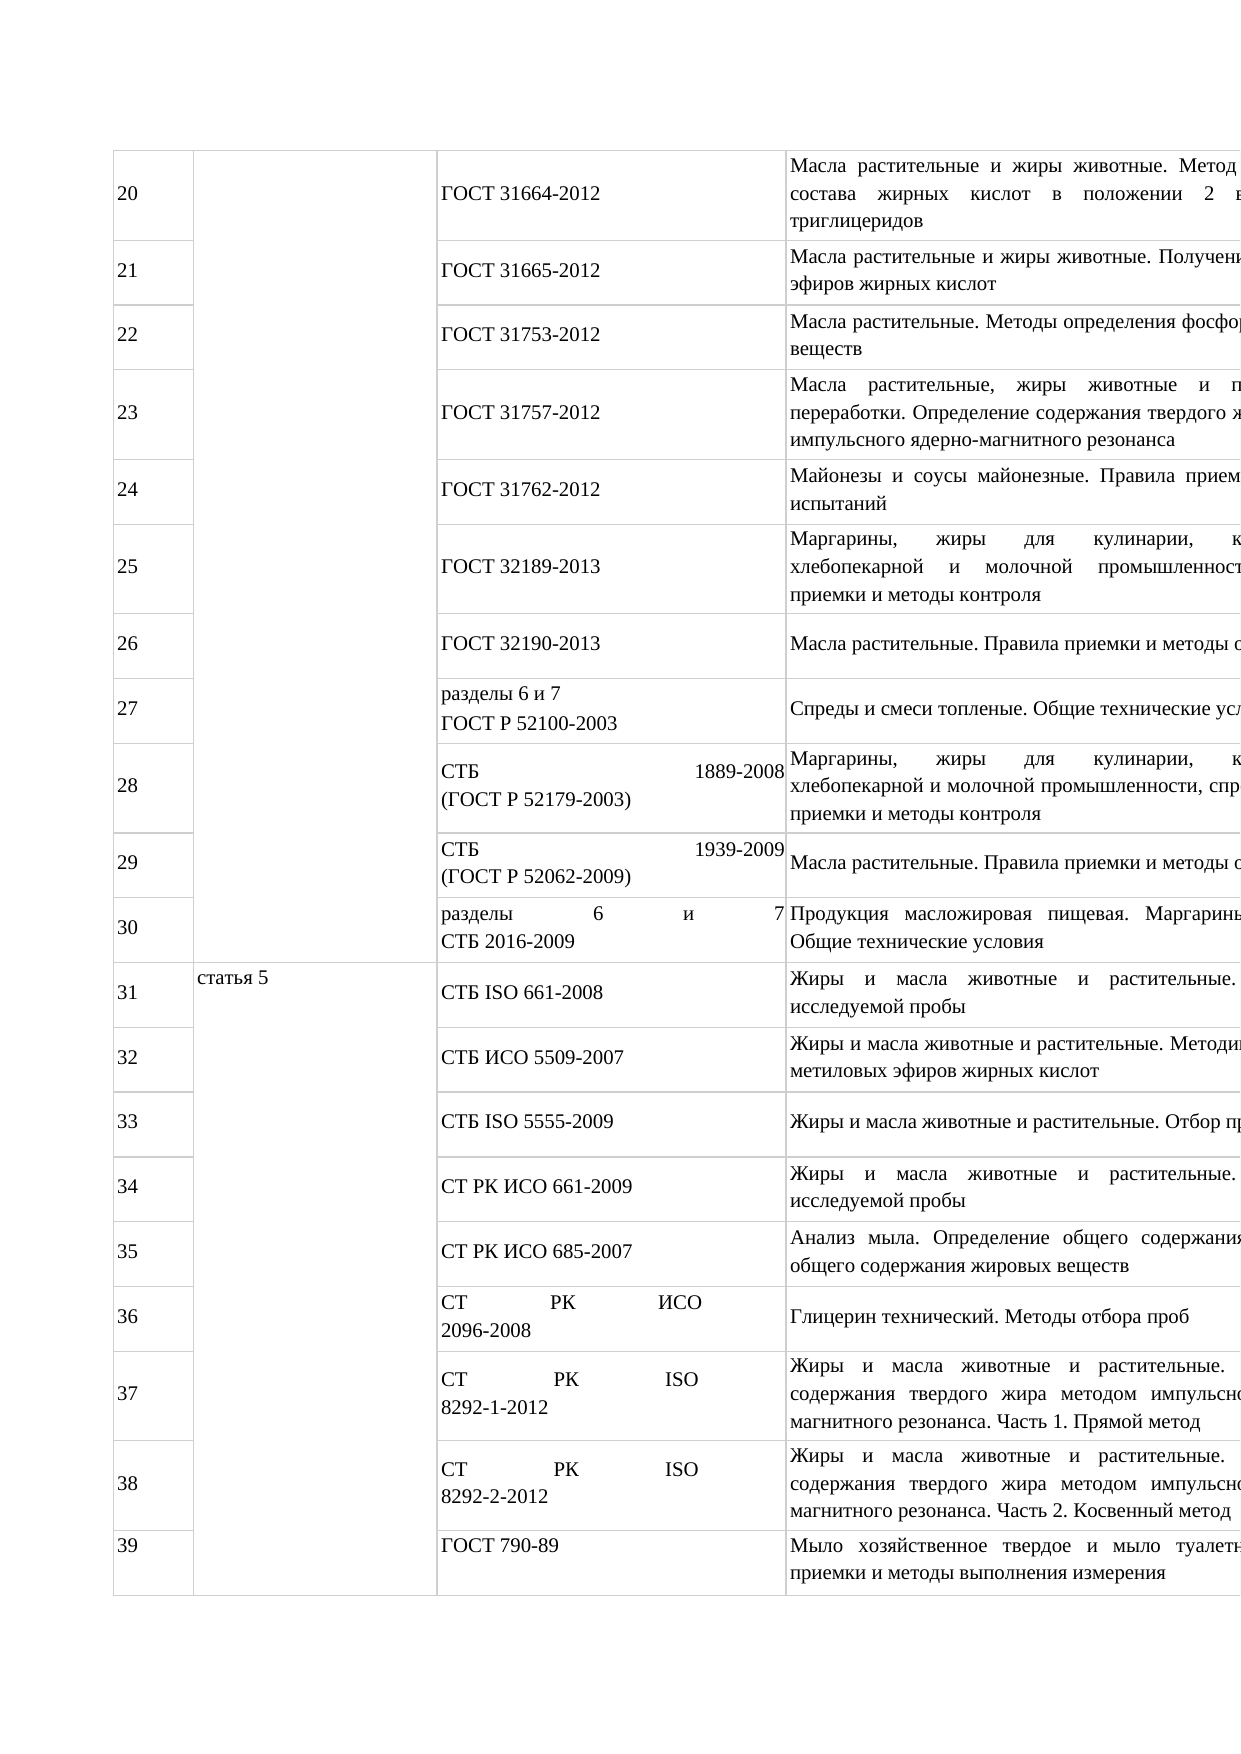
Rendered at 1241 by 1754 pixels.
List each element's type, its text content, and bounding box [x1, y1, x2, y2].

table_cell СТБ ИСО 5509-2007 [438, 1028, 785, 1091]
table_cell Масла растительные и жиры животные. Метод определения состава жирных кислот в положении 2 в молекулах триглицеридов [787, 151, 1240, 239]
table_cell 20 [114, 151, 193, 239]
table_cell Жиры и масла животные и растительные. Определение содержания твердого жира методом импульсного ядерного магнитного резонанса. Часть 2. Косвенный метод [787, 1441, 1240, 1530]
table_cell статья 5 [194, 963, 436, 1594]
table_cell ГОСТ 31753-2012 [438, 306, 785, 369]
table_cell разделы 6 и 7 СТБ 2016-2009 [438, 898, 785, 962]
table_cell 39 [114, 1531, 193, 1594]
table_cell Спреды и смеси топленые. Общие технические условия [787, 679, 1240, 743]
table_cell 32 [114, 1028, 193, 1091]
table_cell СТ РК ISO 8292-2-2012 [438, 1441, 785, 1530]
table_cell 25 [114, 525, 193, 613]
table_cell Жиры и масла животные и растительные. Подготовка исследуемой пробы [787, 1158, 1240, 1221]
table_cell 22 [114, 306, 193, 369]
table_cell Продукция масложировая пищевая. Маргарины и спреды. Общие технические условия [787, 898, 1240, 962]
table_cell 33 [114, 1093, 193, 1156]
table_cell ГОСТ 790-89 [438, 1531, 785, 1594]
table_cell Жиры и масла животные и растительные. Определение содержания твердого жира методом импульсного ядерного магнитного резонанса. Часть 1. Прямой метод [787, 1352, 1240, 1440]
table_cell 37 [114, 1352, 193, 1440]
table_cell Жиры и масла животные и растительные. Отбор проб [787, 1093, 1240, 1156]
table_cell СТБ 1889-2008 (ГОСТ Р 52179-2003) [438, 744, 785, 832]
table_cell СТБ 1939-2009 (ГОСТ Р 52062-2009) [438, 834, 785, 897]
table_cell Масла растительные и жиры животные. Получение метиловых эфиров жирных кислот [787, 241, 1240, 304]
table_cell 24 [114, 460, 193, 523]
table_cell 26 [114, 614, 193, 678]
table_cell ГОСТ 31665-2012 [438, 241, 785, 304]
table_cell СТБ ISO 5555-2009 [438, 1093, 785, 1156]
table_cell 21 [114, 241, 193, 304]
table_cell 23 [114, 370, 193, 459]
table_cell Анализ мыла. Определение общего содержания щелочей и общего содержания жировых веществ [787, 1222, 1240, 1286]
table_cell ГОСТ 31757-2012 [438, 370, 785, 459]
table_cell Масла растительные, жиры животные и продукты их переработки. Определение содержания твердого жира методом импульсного ядерно-магнитного резонанса [787, 370, 1240, 459]
table_cell разделы 6 и 7 ГОСТ Р 52100-2003 [438, 679, 785, 743]
table_cell Масла растительные. Методы определения фосфорсодержащих веществ [787, 306, 1240, 369]
table_cell 34 [114, 1158, 193, 1221]
table_cell Глицерин технический. Методы отбора проб [787, 1287, 1240, 1351]
table_cell 29 [114, 834, 193, 897]
table_cell СТ РК ИСО 661-2009 [438, 1158, 785, 1221]
table_cell ГОСТ 32189-2013 [438, 525, 785, 613]
table_cell 28 [114, 744, 193, 832]
table_cell Жиры и масла животные и растительные. Методики получения метиловых эфиров жирных кислот [787, 1028, 1240, 1091]
table_cell ГОСТ 31664-2012 [438, 151, 785, 239]
table_cell ГОСТ 32190-2013 [438, 614, 785, 678]
table_cell Масла растительные. Правила приемки и методы отбора проб [787, 614, 1240, 678]
table_cell 38 [114, 1441, 193, 1530]
table_cell 27 [114, 679, 193, 743]
table_cell 30 [114, 898, 193, 962]
table_cell СТБ ISO 661-2008 [438, 963, 785, 1027]
table_cell ГОСТ 31762-2012 [438, 460, 785, 523]
table_cell Масла растительные. Правила приемки и методы отбора проб [787, 834, 1240, 897]
table_cell 36 [114, 1287, 193, 1351]
table_cell 35 [114, 1222, 193, 1286]
table_cell СТ РК ISO 8292-1-2012 [438, 1352, 785, 1440]
table_cell СТ РК ИСО 685-2007 [438, 1222, 785, 1286]
table_cell Маргарины, жиры для кулинарии, кондитерской, хлебопекарной и молочной промышленности. Правила приемки и методы контроля [787, 525, 1240, 613]
table_cell Маргарины, жиры для кулинарии, кондитерской, хлебопекарной и молочной промышленности, спреды. Правила приемки и методы контроля [787, 744, 1240, 832]
table_cell Мыло хозяйственное твердое и мыло туалетное. Правила приемки и методы выполнения измерения [787, 1531, 1240, 1594]
table_cell 31 [114, 963, 193, 1027]
table_cell СТ РК ИСО 2096-2008 [438, 1287, 785, 1351]
table_cell Майонезы и соусы майонезные. Правила приемки и методы испытаний [787, 460, 1240, 523]
table_cell Жиры и масла животные и растительные. Подготовка исследуемой пробы [787, 963, 1240, 1027]
